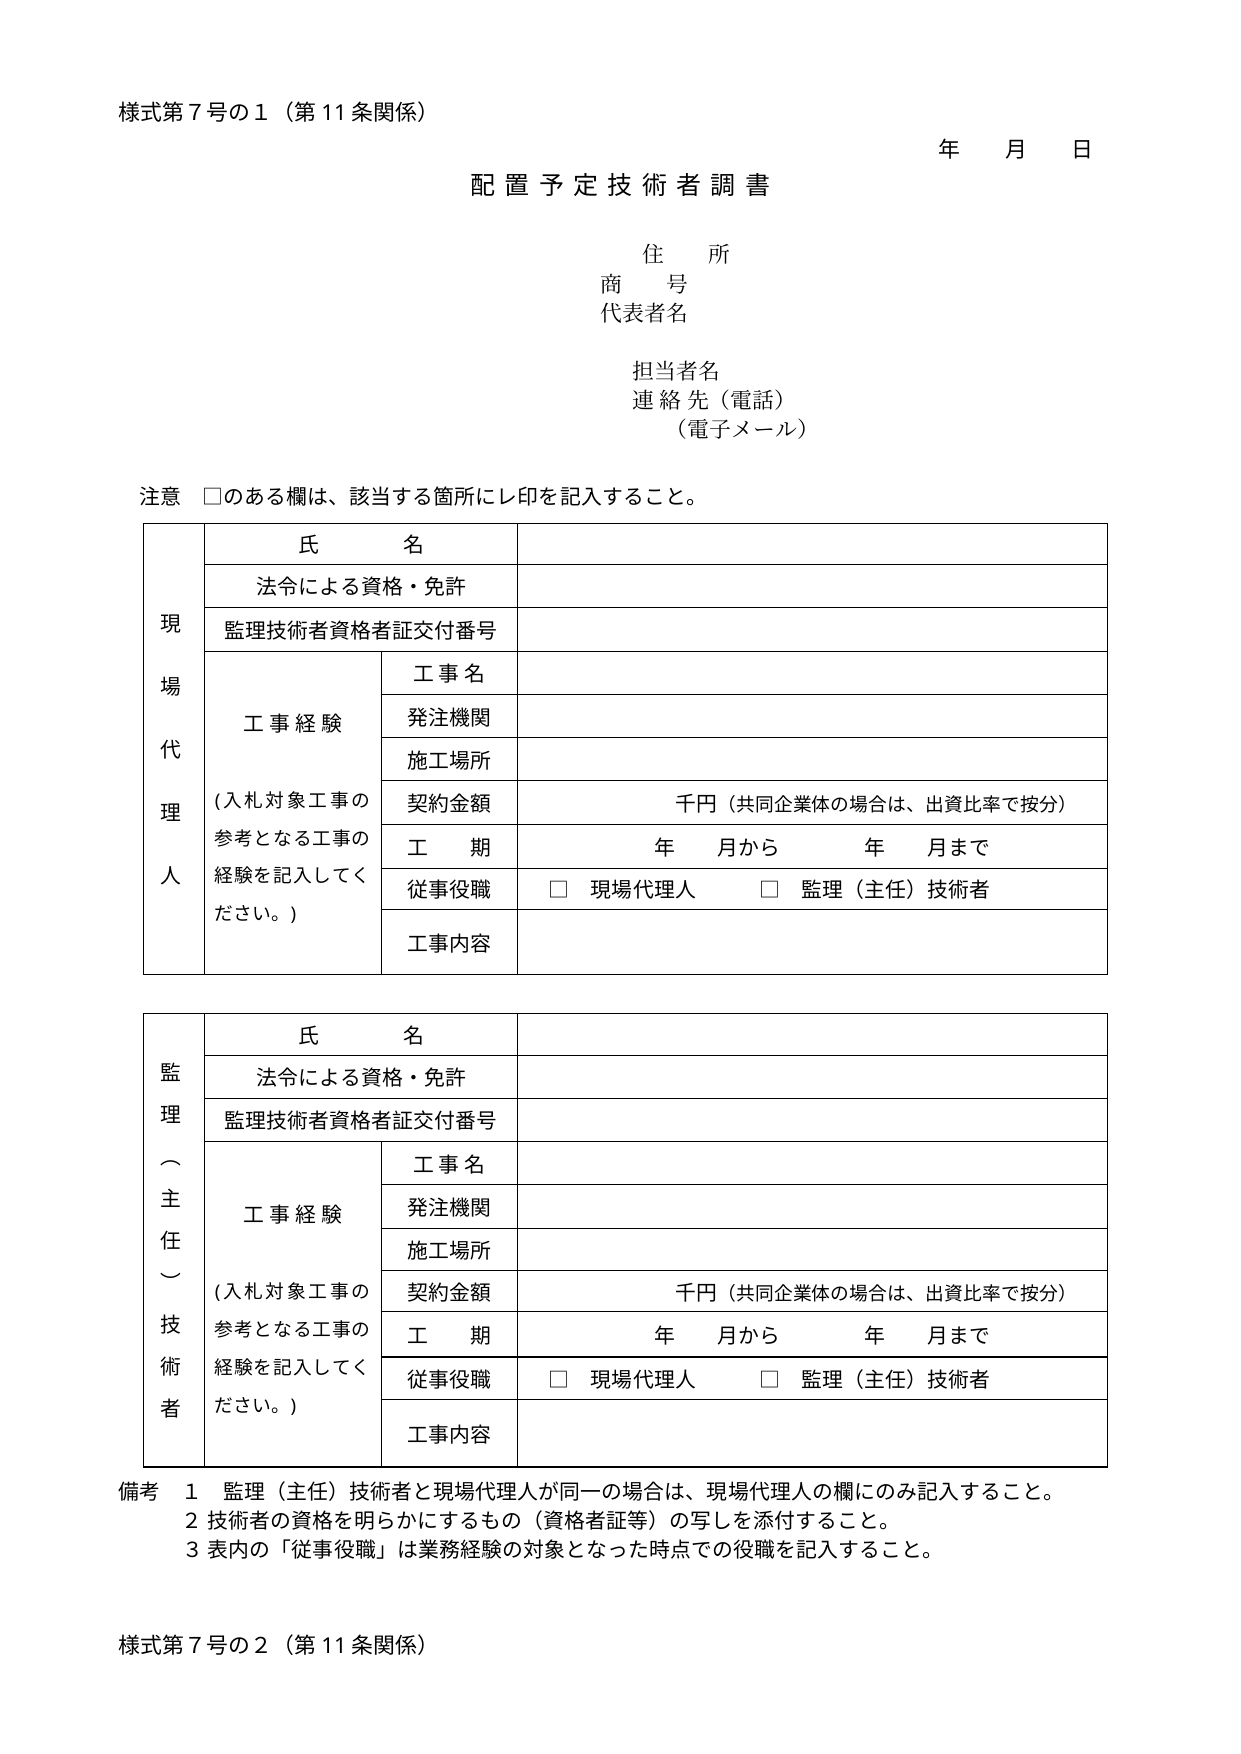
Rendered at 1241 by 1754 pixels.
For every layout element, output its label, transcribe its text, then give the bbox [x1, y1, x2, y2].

table_cell [518, 1099, 1107, 1141]
table_cell 施工場所 [382, 738, 517, 780]
text 住 所 [140, 239, 1100, 269]
table_cell 契約金額 [382, 781, 517, 823]
table_cell [518, 652, 1107, 694]
table_cell 監理技術者資格者証交付番号 [205, 1099, 517, 1141]
table_cell 工 事 経 験 (入札対象工事の参考となる工事の経験を記入してください。) [205, 1142, 381, 1466]
text 連絡先（電話） [141, 385, 1100, 414]
text （電子メール） [141, 414, 1100, 444]
table_cell 法令による資格・免許 [205, 1056, 517, 1098]
text 注意 □のある欄は、該当する箇所にレ印を記入すること。 [118, 473, 1122, 511]
table_cell [518, 1400, 1107, 1466]
text 配置予定技術者調書 [118, 164, 1122, 202]
table_cell 工 事 経 験 (入札対象工事の参考となる工事の経験を記入してください。) [205, 652, 381, 974]
table_cell 工 期 [382, 825, 517, 867]
table_header 氏 名 [205, 1014, 517, 1055]
table_cell □ 現場代理人 □ 監理（主任）技術者 [518, 869, 1107, 909]
table_header 現 場 代 理 人 [144, 524, 204, 974]
table_cell 法令による資格・免許 [205, 565, 517, 607]
table_cell [518, 695, 1107, 737]
text 様式第７号の２（第11条関係） [118, 1622, 1122, 1659]
table_header 監 理 （ 主 任 ） 技 術 者 [144, 1014, 204, 1466]
text 様式第７号の１（第11条関係） [118, 89, 1122, 126]
table_header 氏 名 [205, 524, 517, 564]
text ２ 技術者の資格を明らかにするもの（資格者証等）の写しを添付すること。 [118, 1505, 1099, 1534]
table_cell 発注機関 [382, 695, 517, 737]
table_header [518, 1014, 1107, 1055]
text 代表者名 [141, 298, 1100, 327]
table_cell [518, 1229, 1107, 1270]
table_cell 工事内容 [382, 1400, 517, 1466]
table_cell 工事内容 [382, 910, 517, 974]
table_cell 千円（共同企業体の場合は、出資比率で按分） [518, 1271, 1107, 1311]
text ３ 表内の「従事役職」は業務経験の対象となった時点での役職を記入すること。 [118, 1534, 1122, 1563]
text 商 号 [141, 269, 1100, 298]
table_cell 監理技術者資格者証交付番号 [205, 608, 517, 651]
table_cell 工 事 名 [382, 652, 517, 694]
table_cell 千円（共同企業体の場合は、出資比率で按分） [518, 781, 1107, 823]
table_cell 工 期 [382, 1312, 517, 1356]
table_cell □ 現場代理人 □ 監理（主任）技術者 [518, 1358, 1107, 1399]
table_cell 従事役職 [382, 1358, 517, 1399]
table_cell [518, 1056, 1107, 1098]
text 備考 １ 監理（主任）技術者と現場代理人が同一の場合は、現場代理人の欄にのみ記入すること。 [118, 1467, 1122, 1505]
table_cell 施工場所 [382, 1229, 517, 1270]
table_cell 従事役職 [382, 869, 517, 909]
table_cell 契約金額 [382, 1271, 517, 1311]
table_cell 年 月から 年 月まで [518, 825, 1107, 867]
text 担当者名 [141, 356, 1100, 385]
table_cell [518, 608, 1107, 651]
table_cell [518, 910, 1107, 974]
table_header [518, 524, 1107, 564]
text 年 月 日 [118, 126, 1093, 164]
table_cell 工 事 名 [382, 1142, 517, 1184]
table_cell [518, 738, 1107, 780]
table_cell [518, 1185, 1107, 1228]
table_cell [518, 565, 1107, 607]
table_cell [518, 1142, 1107, 1184]
table_cell 年 月から 年 月まで [518, 1312, 1107, 1356]
table_cell 発注機関 [382, 1185, 517, 1228]
